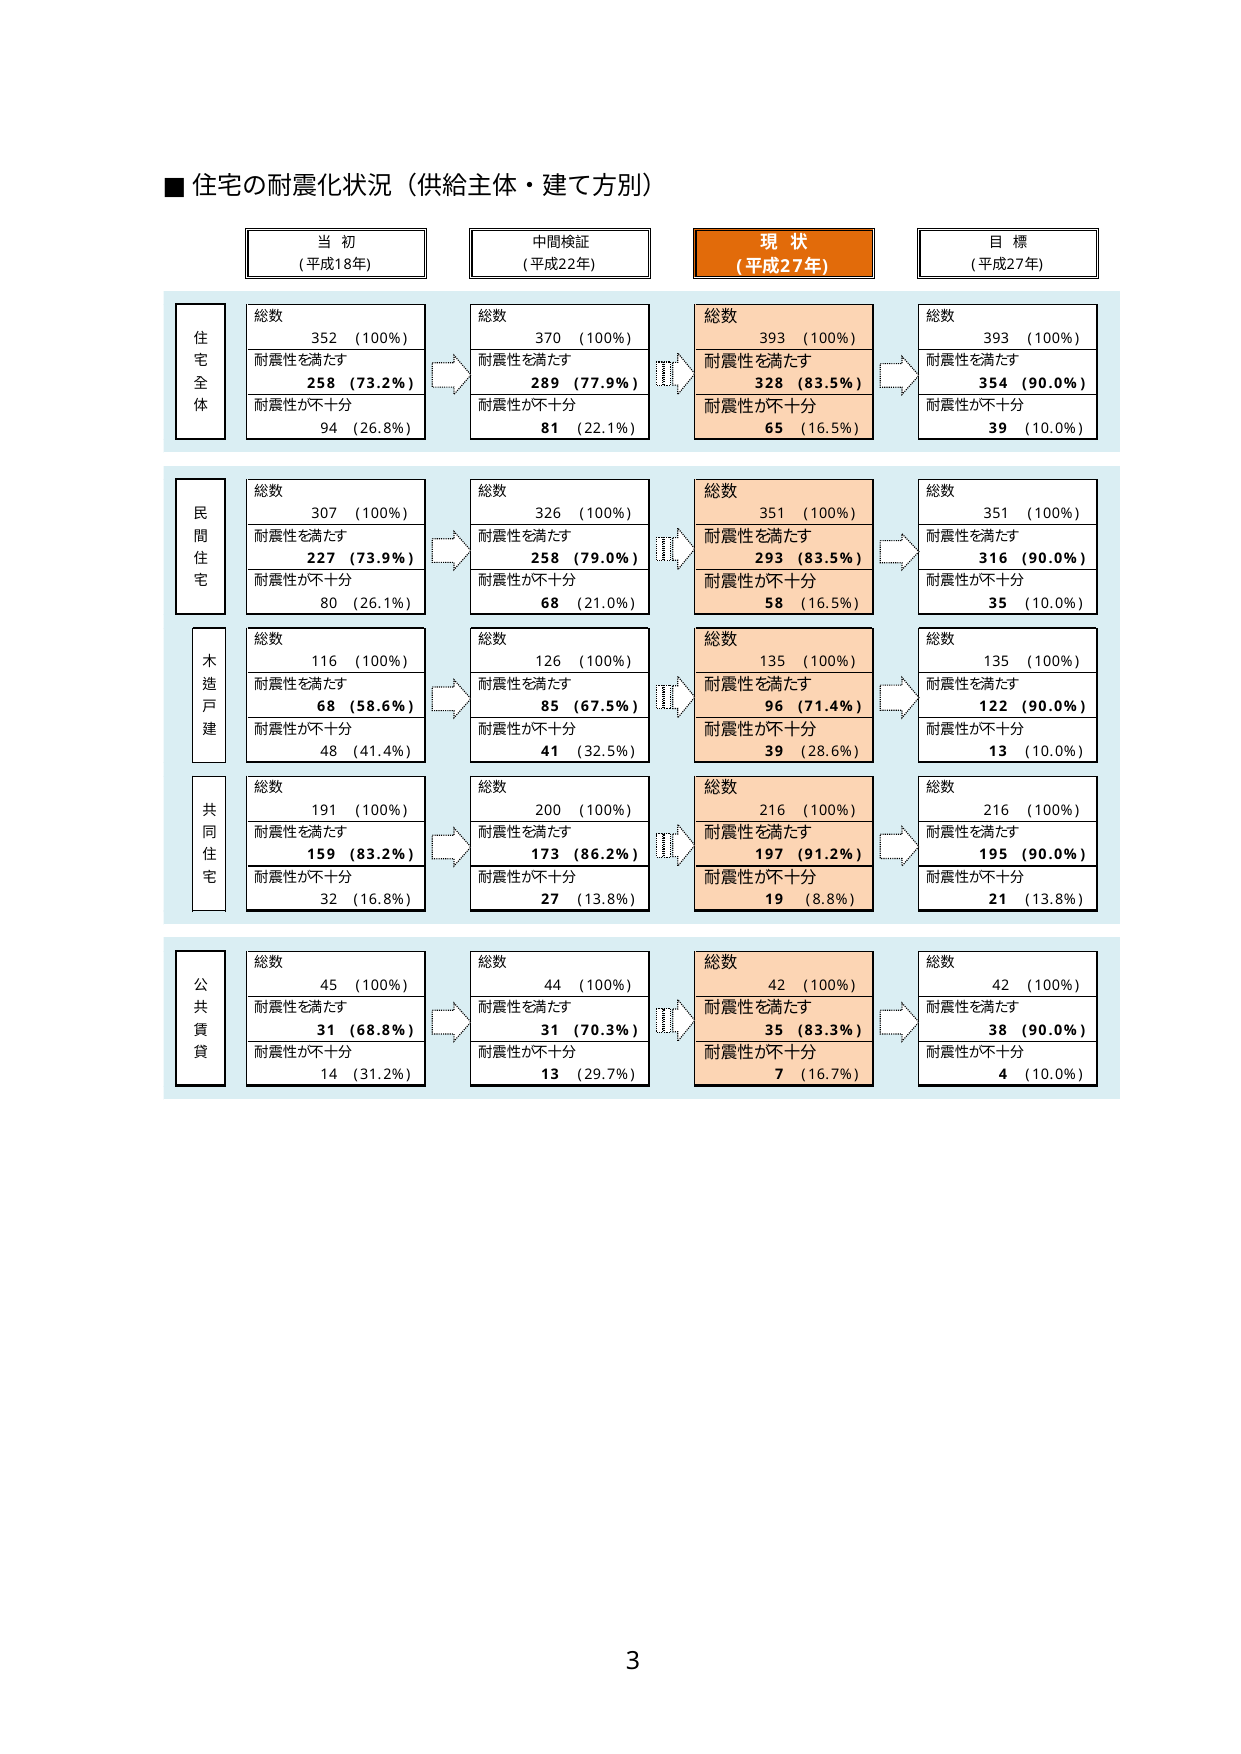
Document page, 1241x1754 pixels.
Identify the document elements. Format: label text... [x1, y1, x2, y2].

text ■ 住宅の耐震化状況（供給主体・建て方別） [137, 164, 1103, 202]
